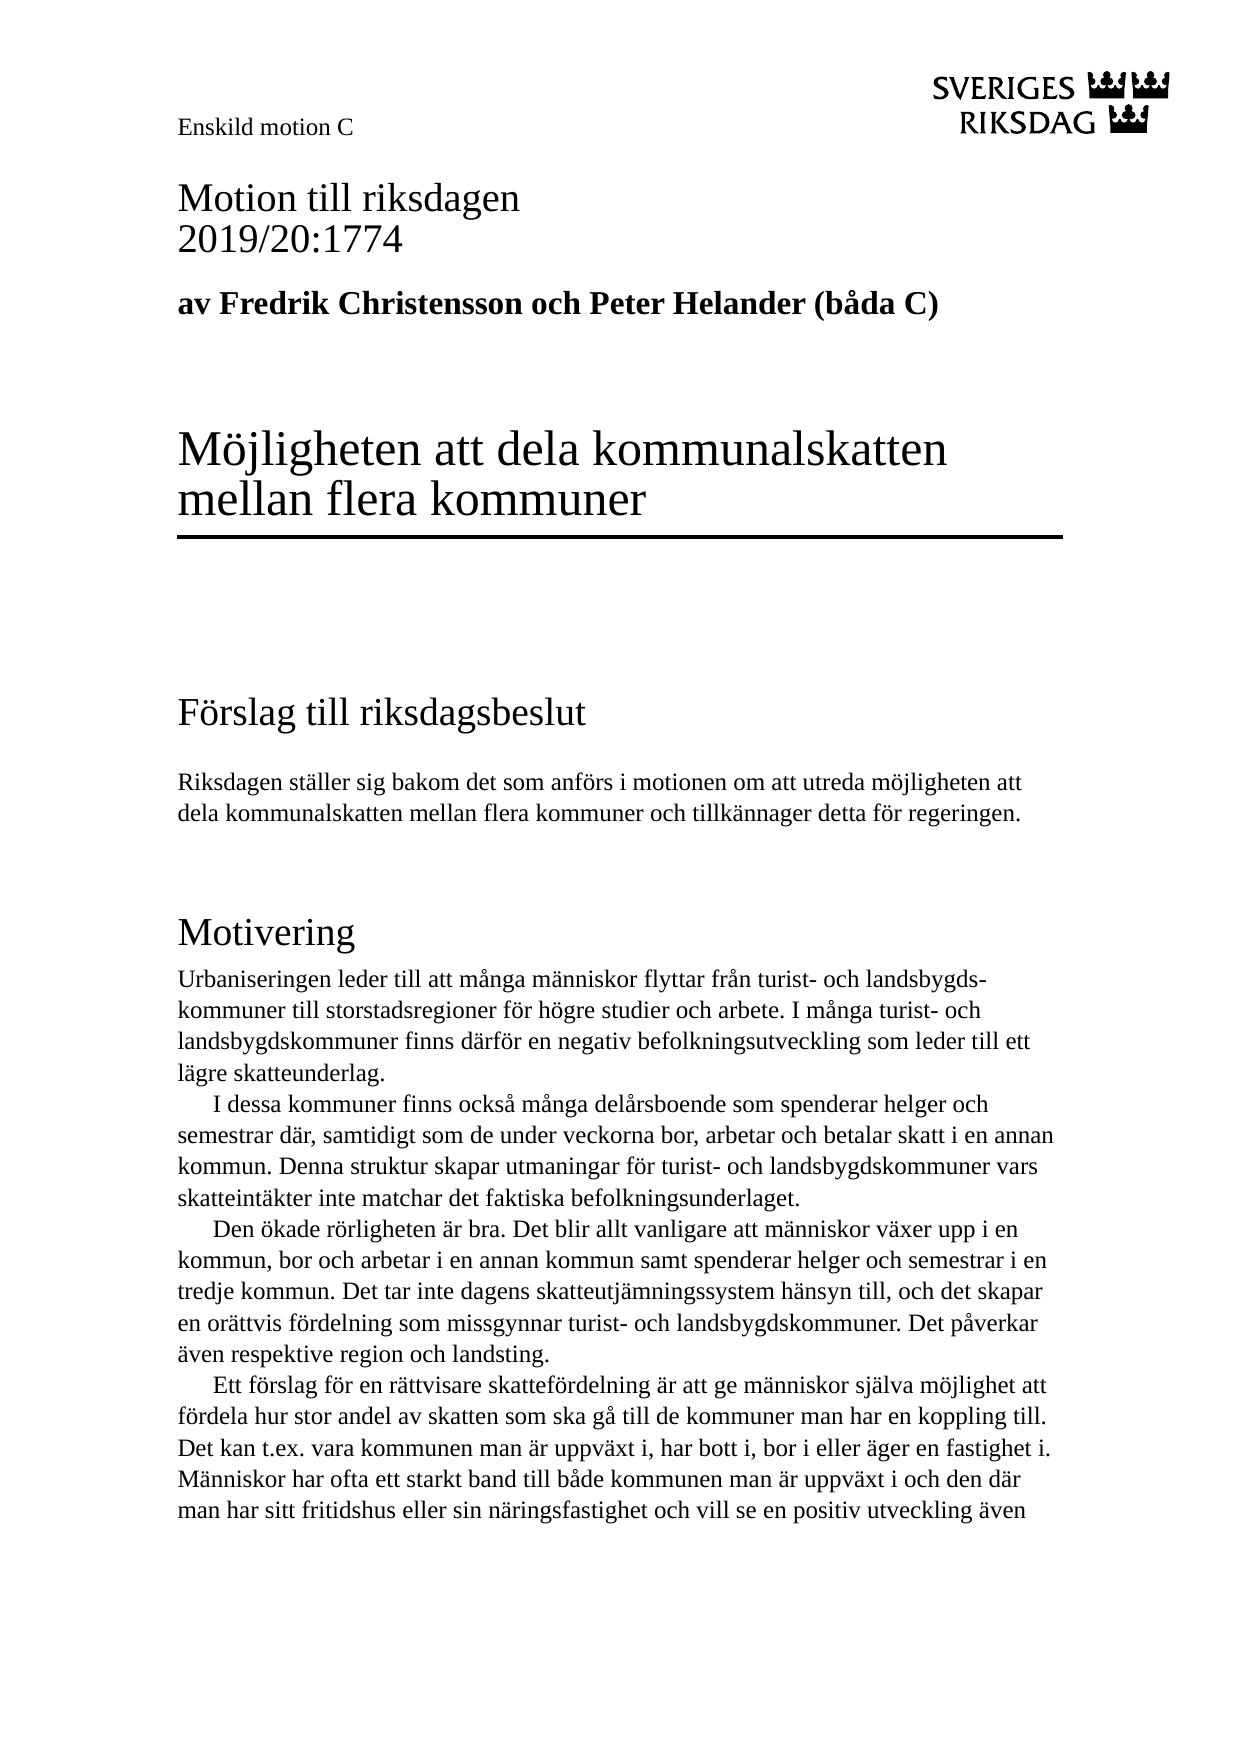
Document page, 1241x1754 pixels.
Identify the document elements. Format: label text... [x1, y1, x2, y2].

text Urbaniseringen leder till att många människor flyttar från turist- och landsbygdskommuner till storstadsregioner för högre studier och arbete. I många turist- och landsbygdskommuner finns därför en negativ befolkningsutveckling som leder till ett lägre skatteunderlag. [177, 961, 1063, 1086]
text Ett förslag för en rättvisare skattefördelning är att ge människor själva möjlighet att fördela hur stor andel av skatten som ska gå till de kommuner man har en koppling till. Det kan t.ex. vara kommunen man är uppväxt i, har bott i, bor i eller äger en fastighet i. Människor har ofta ett starkt band till både kommunen man är uppväxt i och den där man har sitt fritidshus eller sin näringsfastighet och vill se en positiv utveckling även [177, 1368, 1063, 1524]
text I dessa kommuner finns också många delårsboende som spenderar helger och semestrar där, samtidigt som de under veckorna bor, arbetar och betalar skatt i en annan kommun. Denna struktur skapar utmaningar för turist- och landsbygdskommuner vars skatteintäkter inte matchar det faktiska befolkningsunderlaget. [177, 1086, 1063, 1211]
text Den ökade rörligheten är bra. Det blir allt vanligare att människor växer upp i en kommun, bor och arbetar i en annan kommun samt spenderar helger och semestrar i en tredje kommun. Det tar inte dagens skatteutjämningssystem hänsyn till, och det skapar en orättvis fördelning som missgynnar turist- och landsbygdskommuner. Det påverkar även respektive region och landsting. [177, 1211, 1063, 1368]
